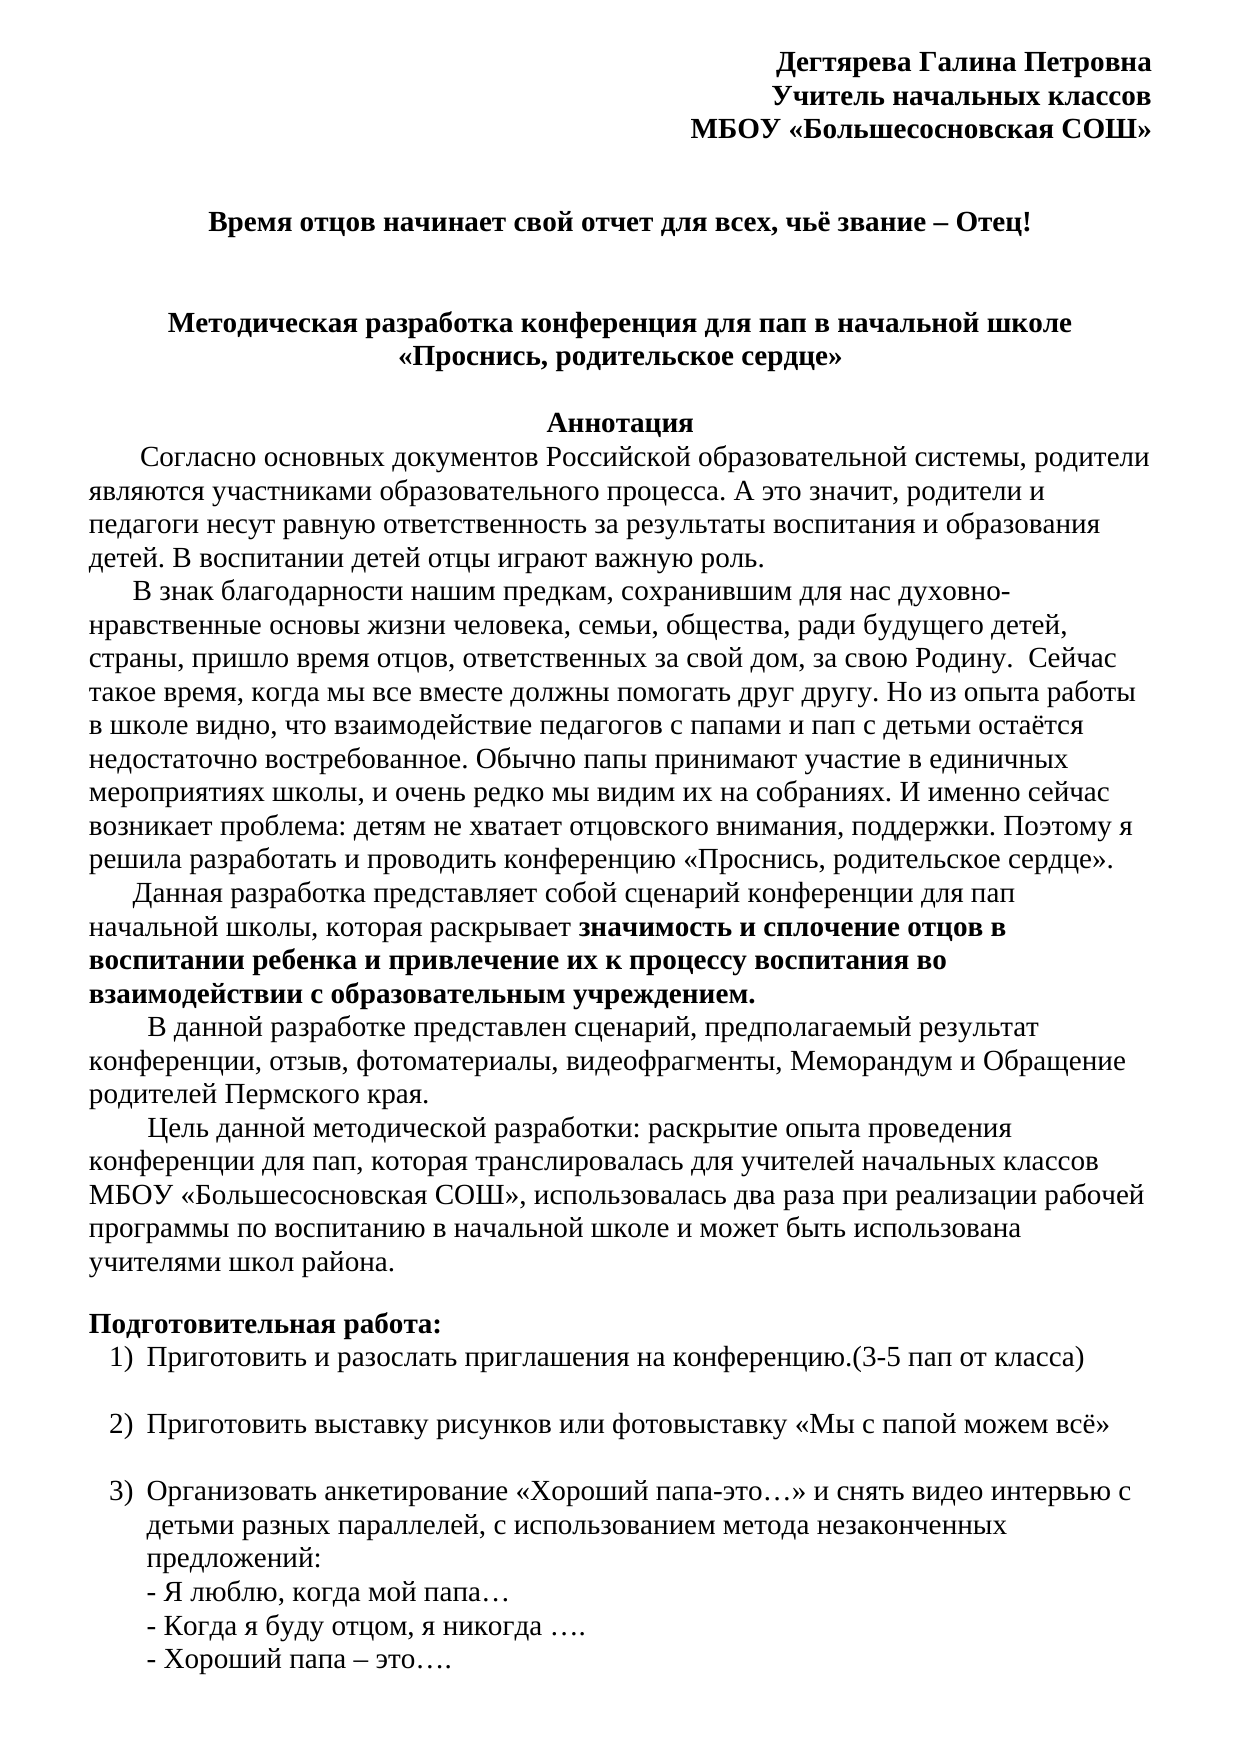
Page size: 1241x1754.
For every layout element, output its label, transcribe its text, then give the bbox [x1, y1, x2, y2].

text Согласно основных документов Российской образовательной системы, родители являются участниками образовательного процесса. А это значит, родители и педагоги несут равную ответственность за результаты воспитания и образования детей. В воспитании детей отцы играют важную роль. [89, 439, 1152, 573]
list Приготовить и разослать приглашения на конференцию.(3-5 пап от класса) [109, 1339, 1152, 1373]
text Данная разработка представляет собой сценарий конференции для пап начальной школы, которая раскрывает значимость и сплочение отцов в воспитании ребенка и привлечение их к процессу воспитания во взаимодействии с образовательным учреждением. [89, 875, 1152, 1009]
list Приготовить выставку рисунков или фотовыставку «Мы с папой можем всё» [109, 1406, 1152, 1440]
text Аннотация [89, 406, 1152, 439]
text «Проснись, родительское сердце» [89, 338, 1152, 372]
text В знак благодарности нашим предкам, сохранившим для нас духовно-нравственные основы жизни человека, семьи, общества, ради будущего детей, страны, пришло время отцов, ответственных за свой дом, за свою Родину. Сейчас такое время, когда мы все вместе должны помогать друг другу. Но из опыта работы в школе видно, что взаимодействие педагогов с папами и пап с детьми остаётся недостаточно востребованное. Обычно папы принимают участие в единичных мероприятиях школы, и очень редко мы видим их на собраниях. И именно сейчас возникает проблема: детям не хватает отцовского внимания, поддержки. Поэтому я решила разработать и проводить конференцию «Проснись, родительское сердце». [89, 573, 1152, 875]
text В данной разработке представлен сценарий, предполагаемый результат конференции, отзыв, фотоматериалы, видеофрагменты, Меморандум и Обращение родителей Пермского края. [89, 1009, 1152, 1110]
text - Когда я буду отцом, я никогда …. [146, 1608, 1152, 1641]
text МБОУ «Большесосновская СОШ» [89, 111, 1152, 145]
text Дегтярева Галина Петровна [89, 44, 1152, 78]
text Время отцов начинает свой отчет для всех, чьё звание – Отец! [89, 204, 1152, 238]
text Учитель начальных классов [89, 78, 1152, 111]
text - Я люблю, когда мой папа… [146, 1574, 1152, 1608]
text - Хороший папа – это…. [146, 1641, 1152, 1675]
text Цель данной методической разработки: раскрытие опыта проведения конференции для пап, которая транслировалась для учителей начальных классов МБОУ «Большесосновская СОШ», использовалась два раза при реализации рабочей программы по воспитанию в начальной школе и может быть использована учителями школ района. [89, 1110, 1152, 1278]
list Организовать анкетирование «Хороший папа-это…» и снять видео интервью с детьми разных параллелей, с использованием метода незаконченных предложений: [109, 1473, 1152, 1574]
text Методическая разработка конференция для пап в начальной школе [89, 305, 1152, 338]
text Подготовительная работа: [89, 1306, 1152, 1339]
